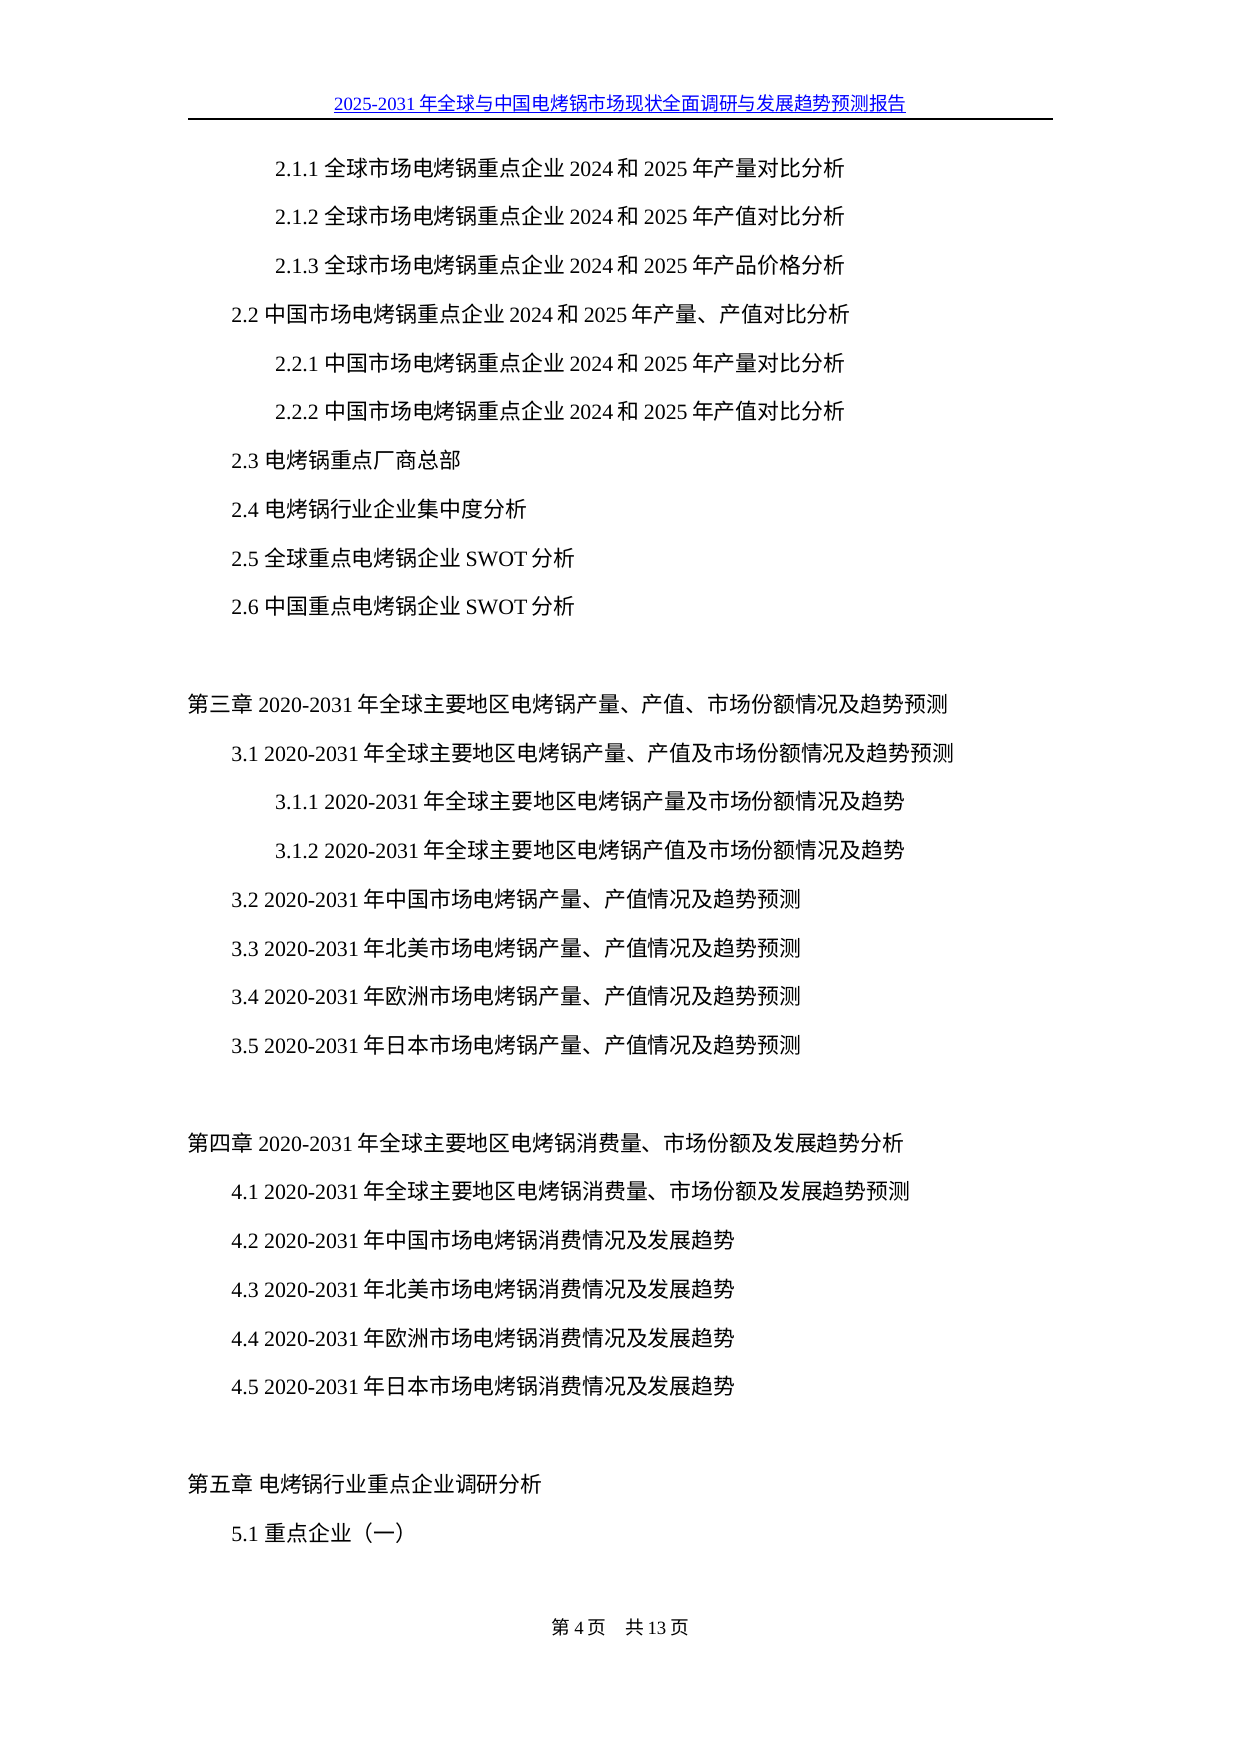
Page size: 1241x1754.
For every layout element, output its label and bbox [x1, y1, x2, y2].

text [187, 150, 1053, 1548]
